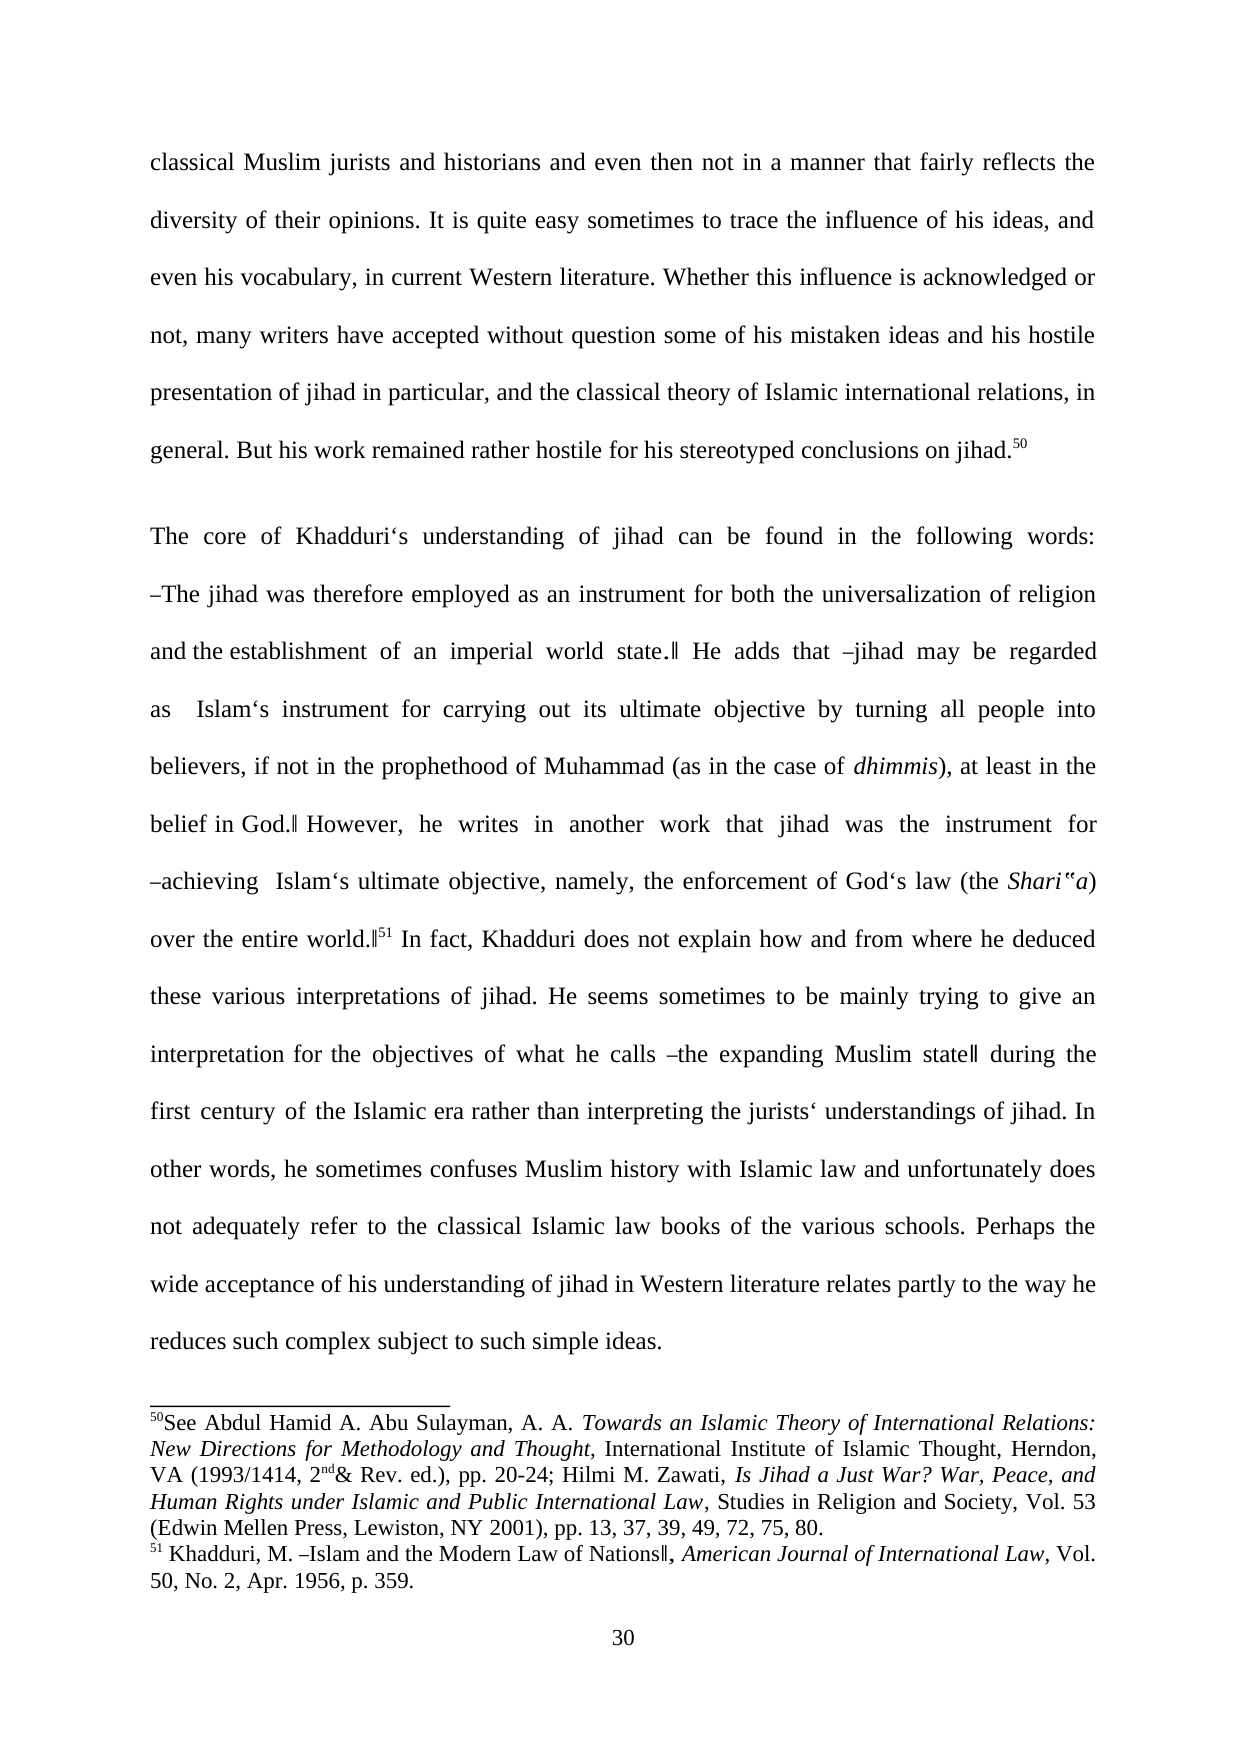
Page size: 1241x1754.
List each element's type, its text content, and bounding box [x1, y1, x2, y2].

text The core of Khadduri‘s understanding of jihad can be found in the following words: ―The jihad was therefore employed as an instrument for both the universalization of religion and the establishment of an imperial world state.‖ He adds that ―jihad may be regarded as Islam‘s instrument for carrying out its ultimate objective by turning all people into believers, if not in the prophethood of Muhammad (as in the case of dhimmis), at least in the belief in God.‖ However, he writes in another work that jihad was the instrument for ―achieving Islam‘s ultimate objective, namely, the enforcement of God‘s law (the Shari‟a) over the entire world.‖51 In fact, Khadduri does not explain how and from where he deduced these various interpretations of jihad. He seems sometimes to be mainly trying to give an interpretation for the objectives of what he calls ―the expanding Muslim state‖ during the first century of the Islamic era rather than interpreting the jurists‘ understandings of jihad. In other words, he sometimes confuses Muslim history with Islamic law and unfortunately does not adequately refer to the classical Islamic law books of the various schools. Perhaps the wide acceptance of his understanding of jihad in Western literature relates partly to the way he reduces such complex subject to such simple ideas. [150, 521, 1097, 1355]
text classical Muslim jurists and historians and even then not in a manner that fairly reflects the diversity of their opinions. It is quite easy sometimes to trace the influence of his ideas, and even his vocabulary, in current Western literature. Whether this influence is acknowledged or not, many writers have accepted without question some of his mistaken ideas and his hostile presentation of jihad in particular, and the classical theory of Islamic international relations, in general. But his work remained rather hostile for his stereotyped conclusions on jihad.50 [150, 147, 1096, 463]
text 50See Abdul Hamid A. Abu Sulayman, A. A. Towards an Islamic Theory of International Relations: New Directions for Methodology and Thought, International Institute of Islamic Thought, Herndon, VA (1993/1414, 2nd& Rev. ed.), pp. 20-24; Hilmi M. Zawati, Is Jihad a Just War? War, Peace, and Human Rights under Islamic and Public International Law, Studies in Religion and Society, Vol. 53 (Edwin Mellen Press, Lewiston, NY 2001), pp. 13, 37, 39, 49, 72, 75, 80. [150, 1409, 1097, 1540]
text 51 Khadduri, M. ―Islam and the Modern Law of Nations‖, American Journal of International Law, Vol. 50, No. 2, Apr. 1956, p. 359. [150, 1540, 1097, 1593]
